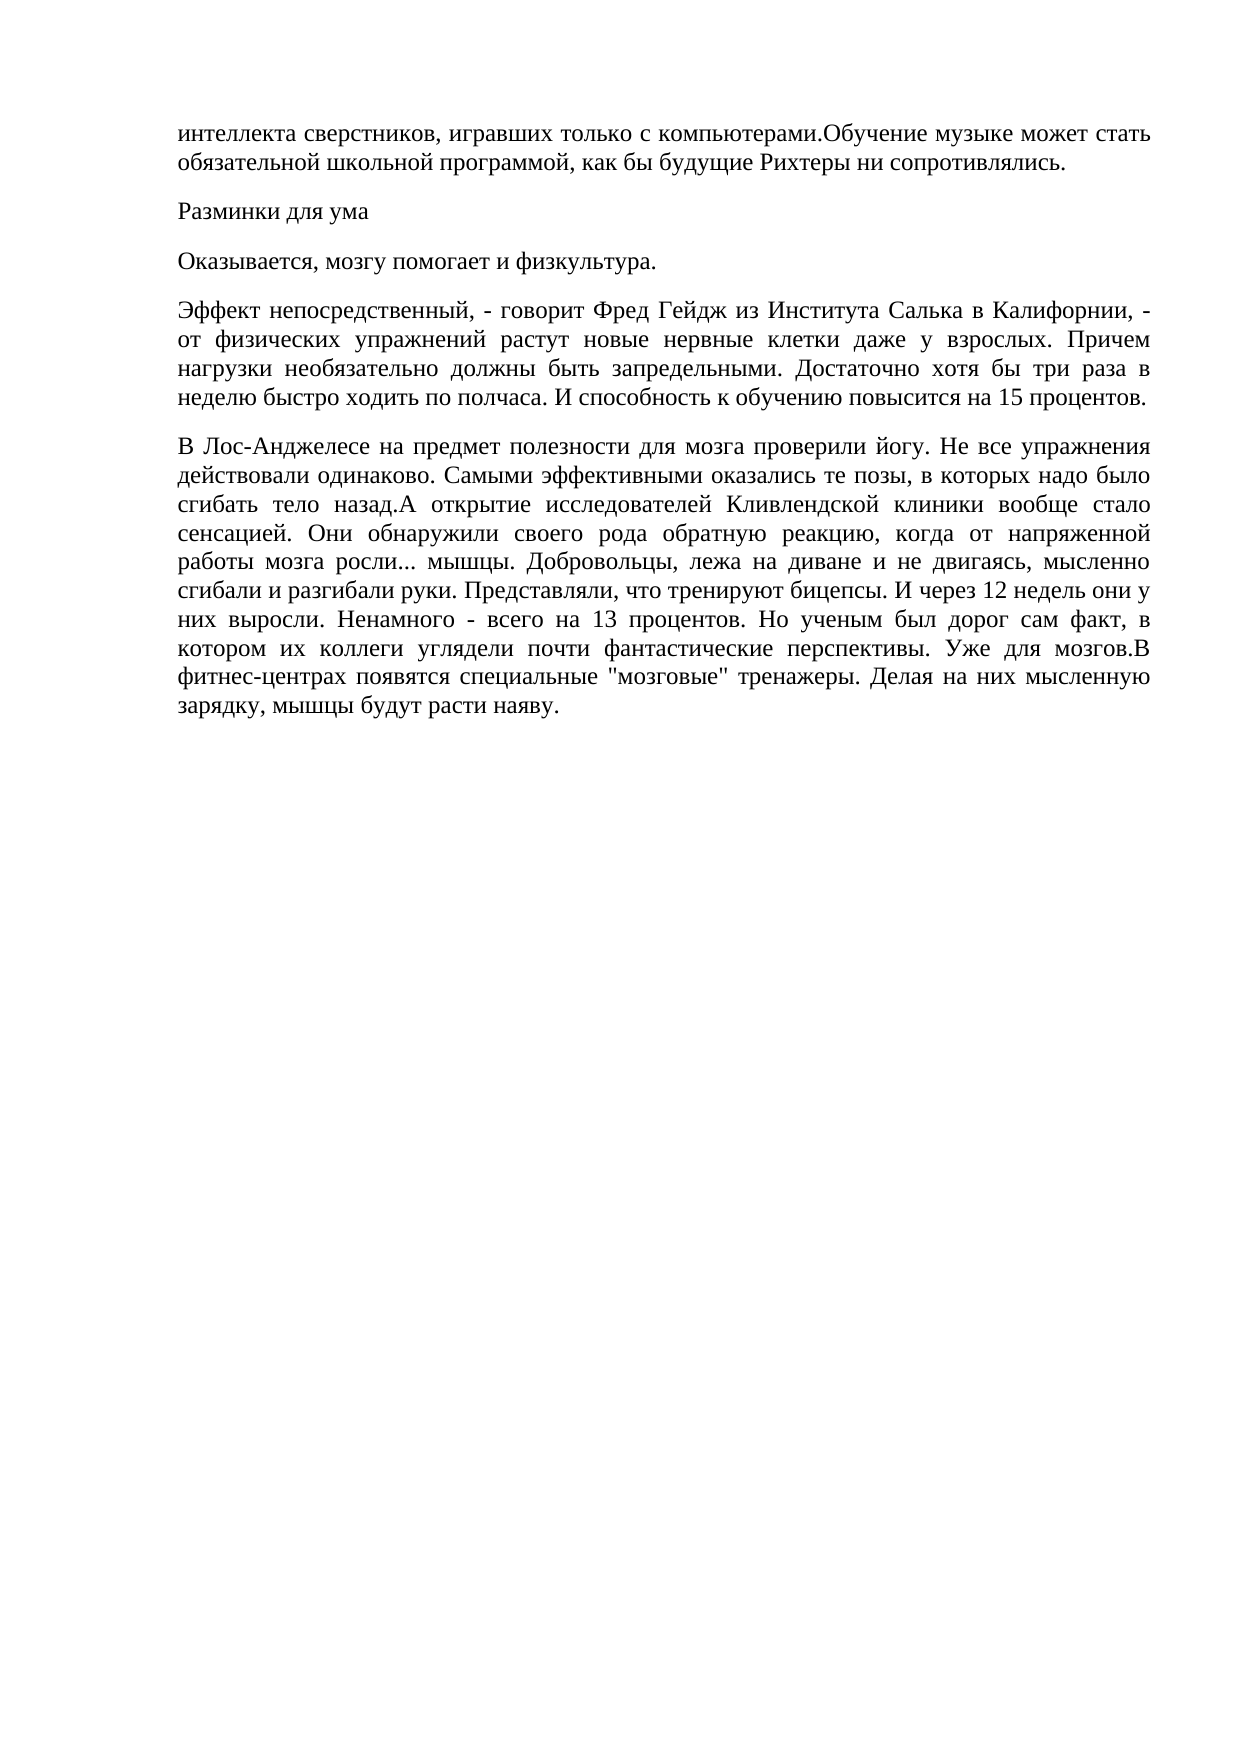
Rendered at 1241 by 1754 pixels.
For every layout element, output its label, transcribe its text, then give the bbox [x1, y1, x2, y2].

text В Лос-Анджелесе на предмет полезности для мозга проверили йогу. Не все упражнения действовали одинаково. Самыми эффективными оказались те позы, в которых надо было сгибать тело назад.А открытие исследователей Кливлендской клиники вообще стало сенсацией. Они обнаружили своего рода обратную реакцию, когда от напряженной работы мозга росли... мышцы. Добровольцы, лежа на диване и не двигаясь, мысленно сгибали и разгибали руки. Представляли, что тренируют бицепсы. И через 12 недель они у них выросли. Ненамного - всего на 13 процентов. Но ученым был дорог сам факт, в котором их коллеги углядели почти фантастические перспективы. Уже для мозгов.В фитнес-центрах появятся специальные "мозговые" тренажеры. Делая на них мысленную зарядку, мышцы будут расти наяву. [177, 431, 1152, 719]
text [177, 118, 1152, 176]
text Разминки для ума [177, 196, 1152, 225]
text Оказывается, мозгу помогает и физкультура. [177, 246, 1152, 275]
text Эффект непосредственный, - говорит Фред Гейдж из Института Салька в Калифорнии, - от физических упражнений растут новые нервные клетки даже у взрослых. Причем нагрузки необязательно должны быть запредельными. Достаточно хотя бы три раза в неделю быстро ходить по полчаса. И способность к обучению повысится на 15 процентов. [177, 296, 1152, 411]
